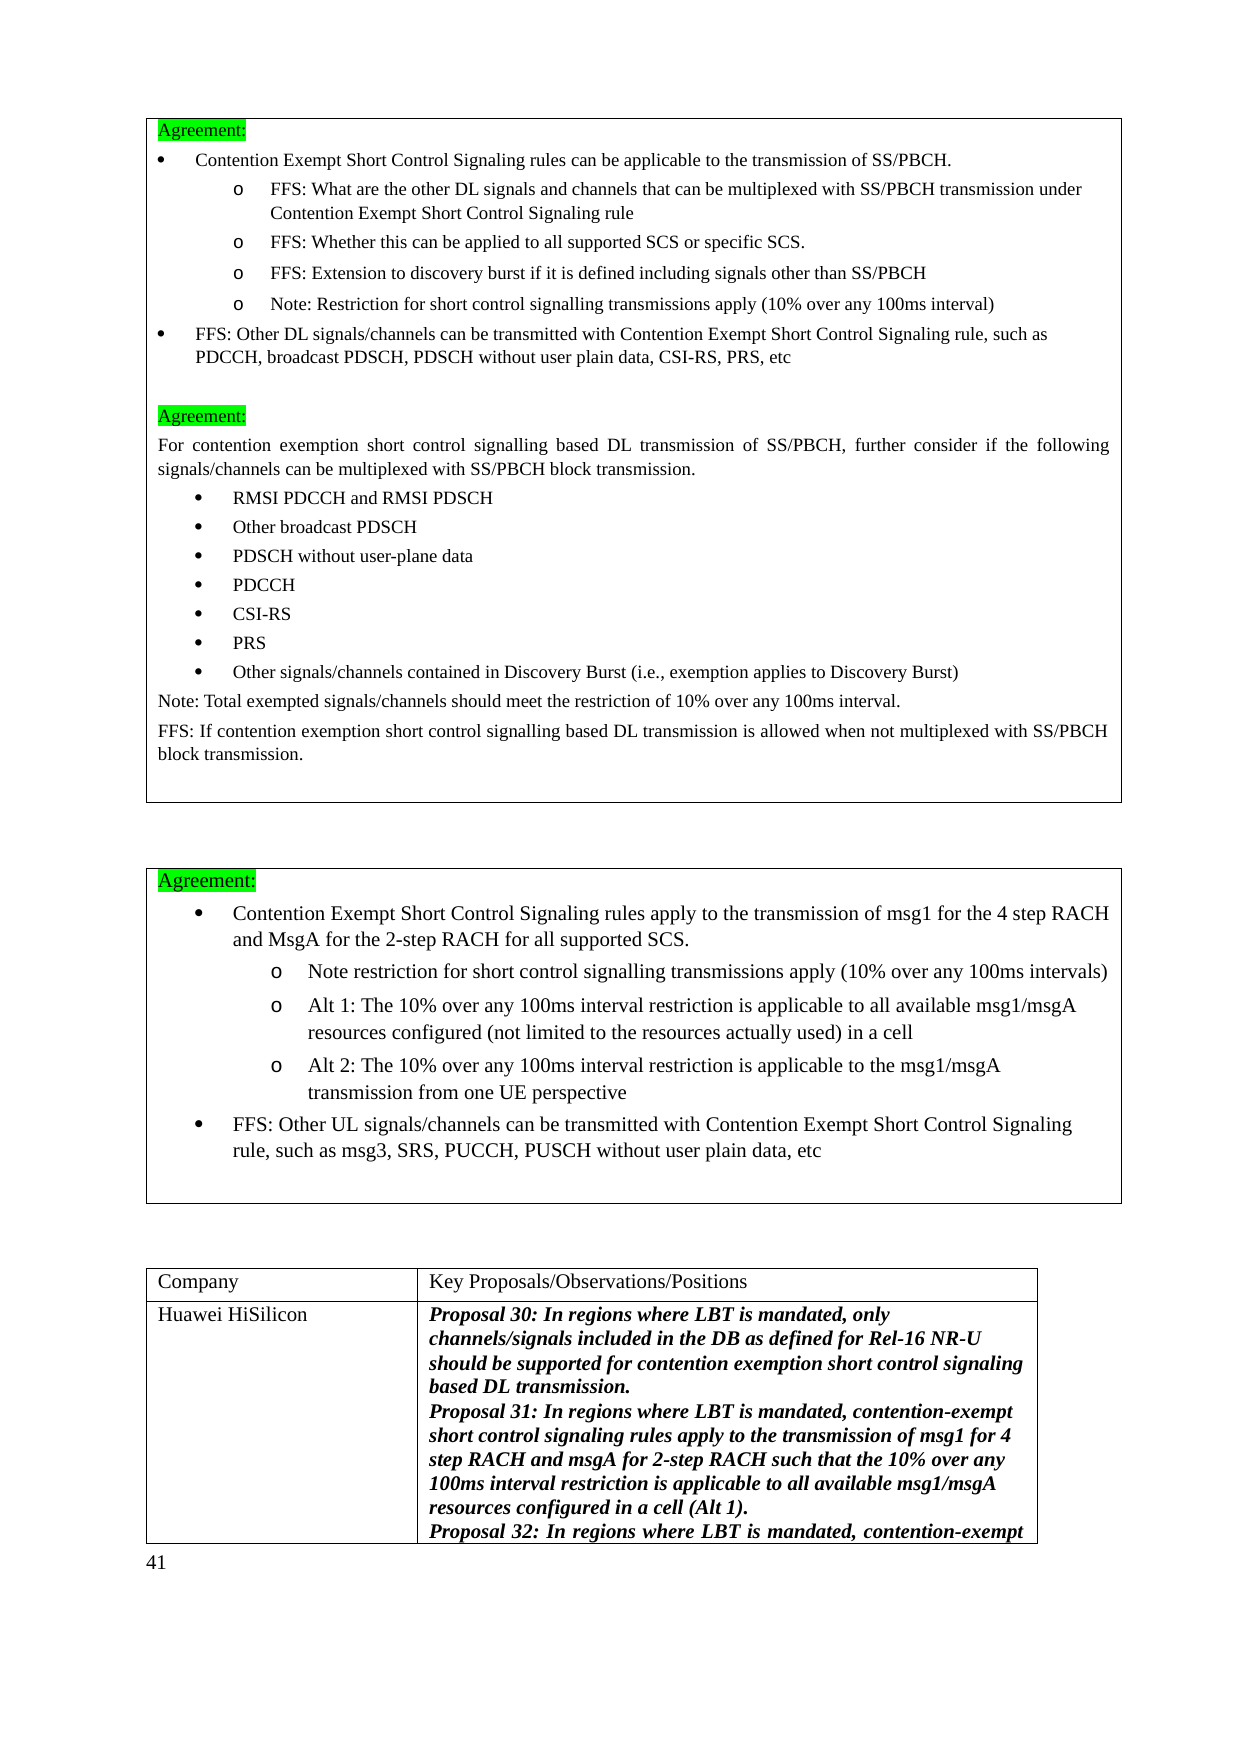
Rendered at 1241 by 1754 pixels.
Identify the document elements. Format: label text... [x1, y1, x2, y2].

table_header Key Proposals/Observations/Positions [418, 1269, 1037, 1301]
table_header Agreement: Contention Exempt Short Control Signaling rules apply to the transmission of msg1 for the 4 step RACH and MsgA for the 2-step RACH for all supported SCS. Note restriction for short control signalling transmissions apply (10% over any 100ms intervals) Alt 1: The 10% over any 100ms interval restriction is applicable to all available msg1/msgA resources configured (not limited to the resources actually used) in a cell Alt 2: The 10% over any 100ms interval restriction is applicable to the msg1/msgA transmission from one UE perspective FFS: Other UL signals/channels can be transmitted with Contention Exempt Short Control Signaling rule, such as msg3, SRS, PUCCH, PUSCH without user plain data, etc [147, 869, 1121, 1203]
table_header Company [147, 1269, 417, 1301]
table_cell Huawei HiSilicon [147, 1302, 417, 1543]
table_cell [418, 1302, 1037, 1543]
table_header Agreement: Contention Exempt Short Control Signaling rules can be applicable to the transmission of SS/PBCH. FFS: What are the other DL signals and channels that can be multiplexed with SS/PBCH transmission under Contention Exempt Short Control Signaling rule FFS: Whether this can be applied to all supported SCS or specific SCS. FFS: Extension to discovery burst if it is defined including signals other than SS/PBCH Note: Restriction for short control signalling transmissions apply (10% over any 100ms interval) FFS: Other DL signals/channels can be transmitted with Contention Exempt Short Control Signaling rule, such as PDCCH, broadcast PDSCH, PDSCH without user plain data, CSI-RS, PRS, etc Agreement: For contention exemption short control signalling based DL transmission of SS/PBCH, further consider if the following signals/channels can be multiplexed with SS/PBCH block transmission. RMSI PDCCH and RMSI PDSCH Other broadcast PDSCH PDSCH without user-plane data PDCCH CSI-RS PRS Other signals/channels contained in Discovery Burst (i.e., exemption applies to Discovery Burst) Note: Total exempted signals/channels should meet the restriction of 10% over any 100ms interval. FFS: If contention exemption short control signalling based DL transmission is allowed when not multiplexed with SS/PBCH block transmission. [147, 119, 1121, 802]
